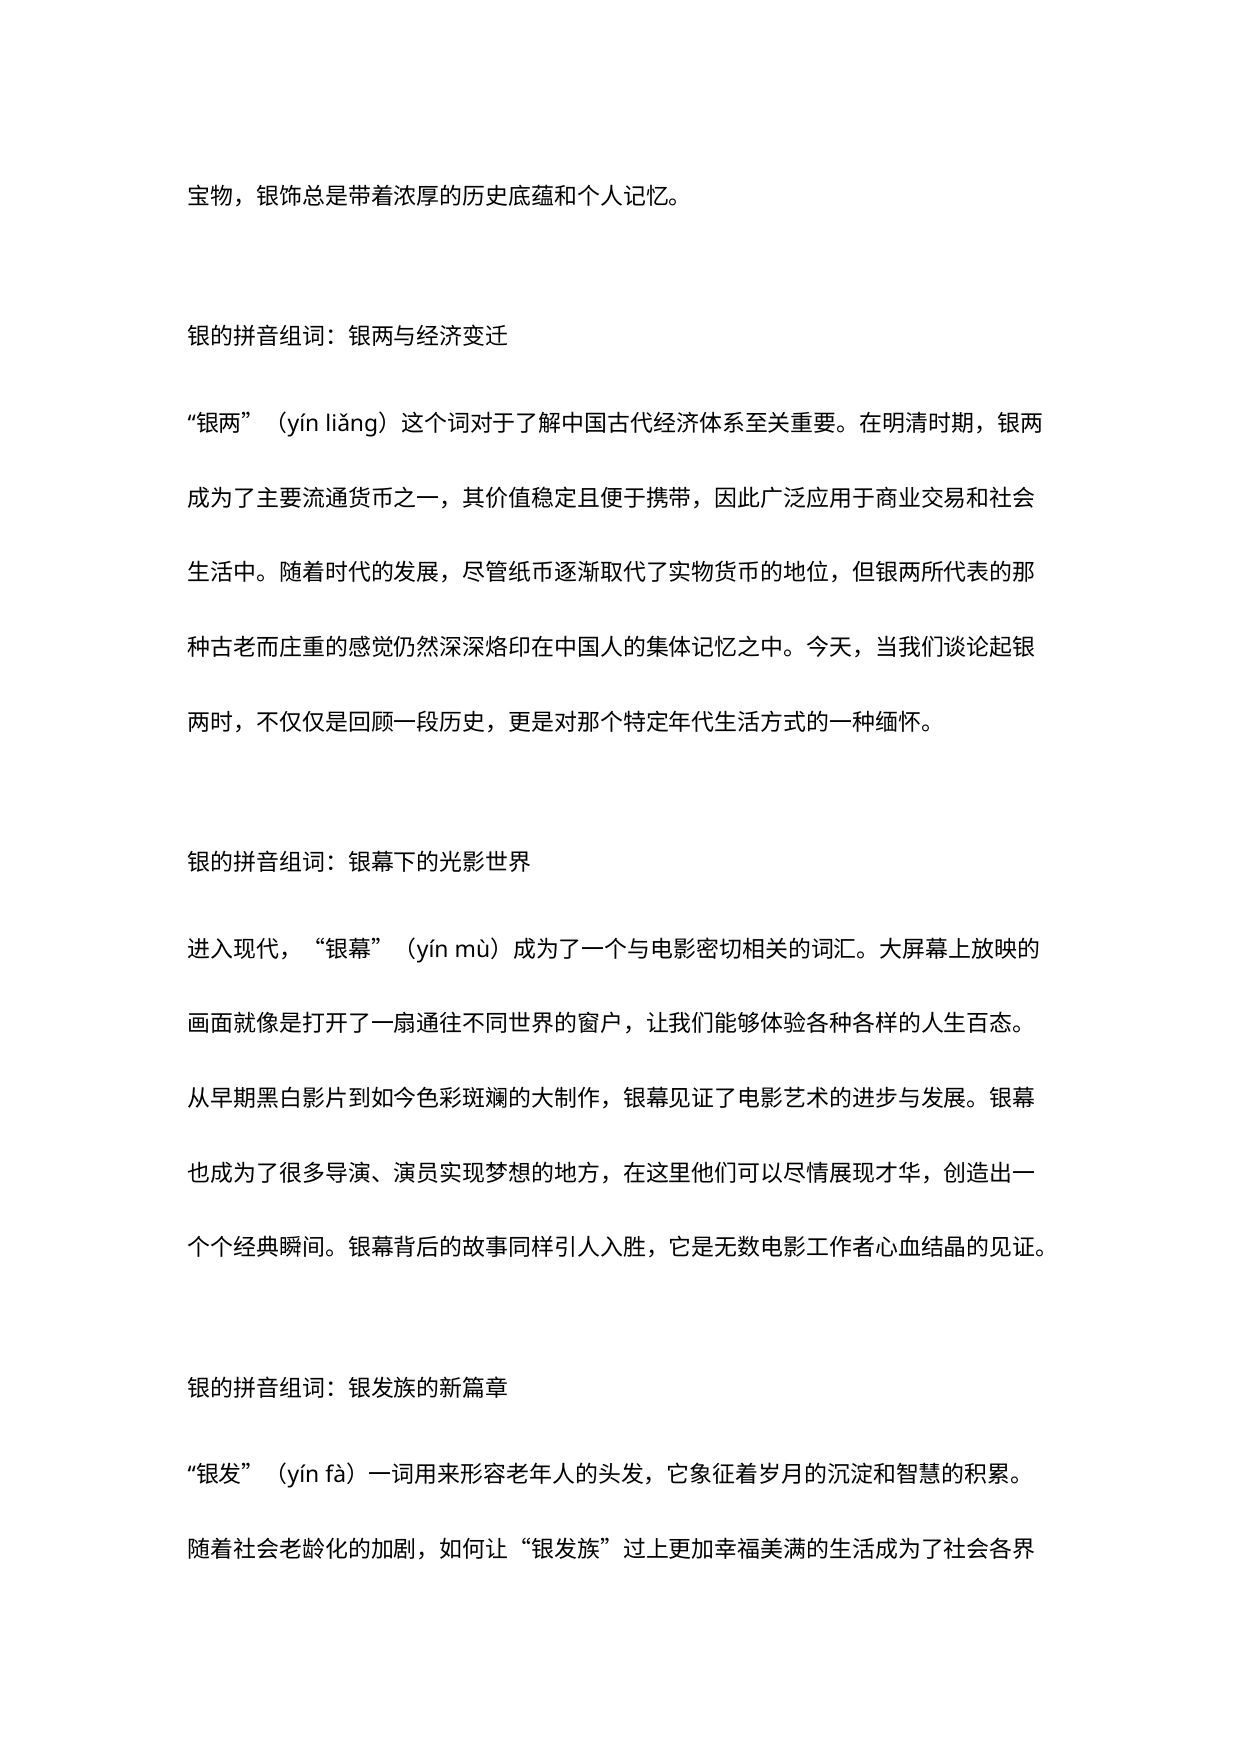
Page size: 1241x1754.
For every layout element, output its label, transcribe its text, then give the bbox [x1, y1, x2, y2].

text 银的拼音组词：银两与经济变迁 [187, 302, 1053, 367]
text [187, 1440, 1053, 1580]
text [187, 162, 1053, 227]
text 银的拼音组词：银幕下的光影世界 [187, 828, 1053, 893]
text “银两”（yín liǎng）这个词对于了解中国古代经济体系至关重要。在明清时期，银两成为了主要流通货币之一，其价值稳定且便于携带，因此广泛应用于商业交易和社会生活中。随着时代的发展，尽管纸币逐渐取代了实物货币的地位，但银两所代表的那种古老而庄重的感觉仍然深深烙印在中国人的集体记忆之中。今天，当我们谈论起银两时，不仅仅是回顾一段历史，更是对那个特定年代生活方式的一种缅怀。 [187, 389, 1053, 753]
text 银的拼音组词：银发族的新篇章 [187, 1354, 1053, 1419]
text 进入现代，“银幕”（yín mù）成为了一个与电影密切相关的词汇。大屏幕上放映的画面就像是打开了一扇通往不同世界的窗户，让我们能够体验各种各样的人生百态。从早期黑白影片到如今色彩斑斓的大制作，银幕见证了电影艺术的进步与发展。银幕也成为了很多导演、演员实现梦想的地方，在这里他们可以尽情展现才华，创造出一个个经典瞬间。银幕背后的故事同样引人入胜，它是无数电影工作者心血结晶的见证。 [187, 915, 1053, 1278]
